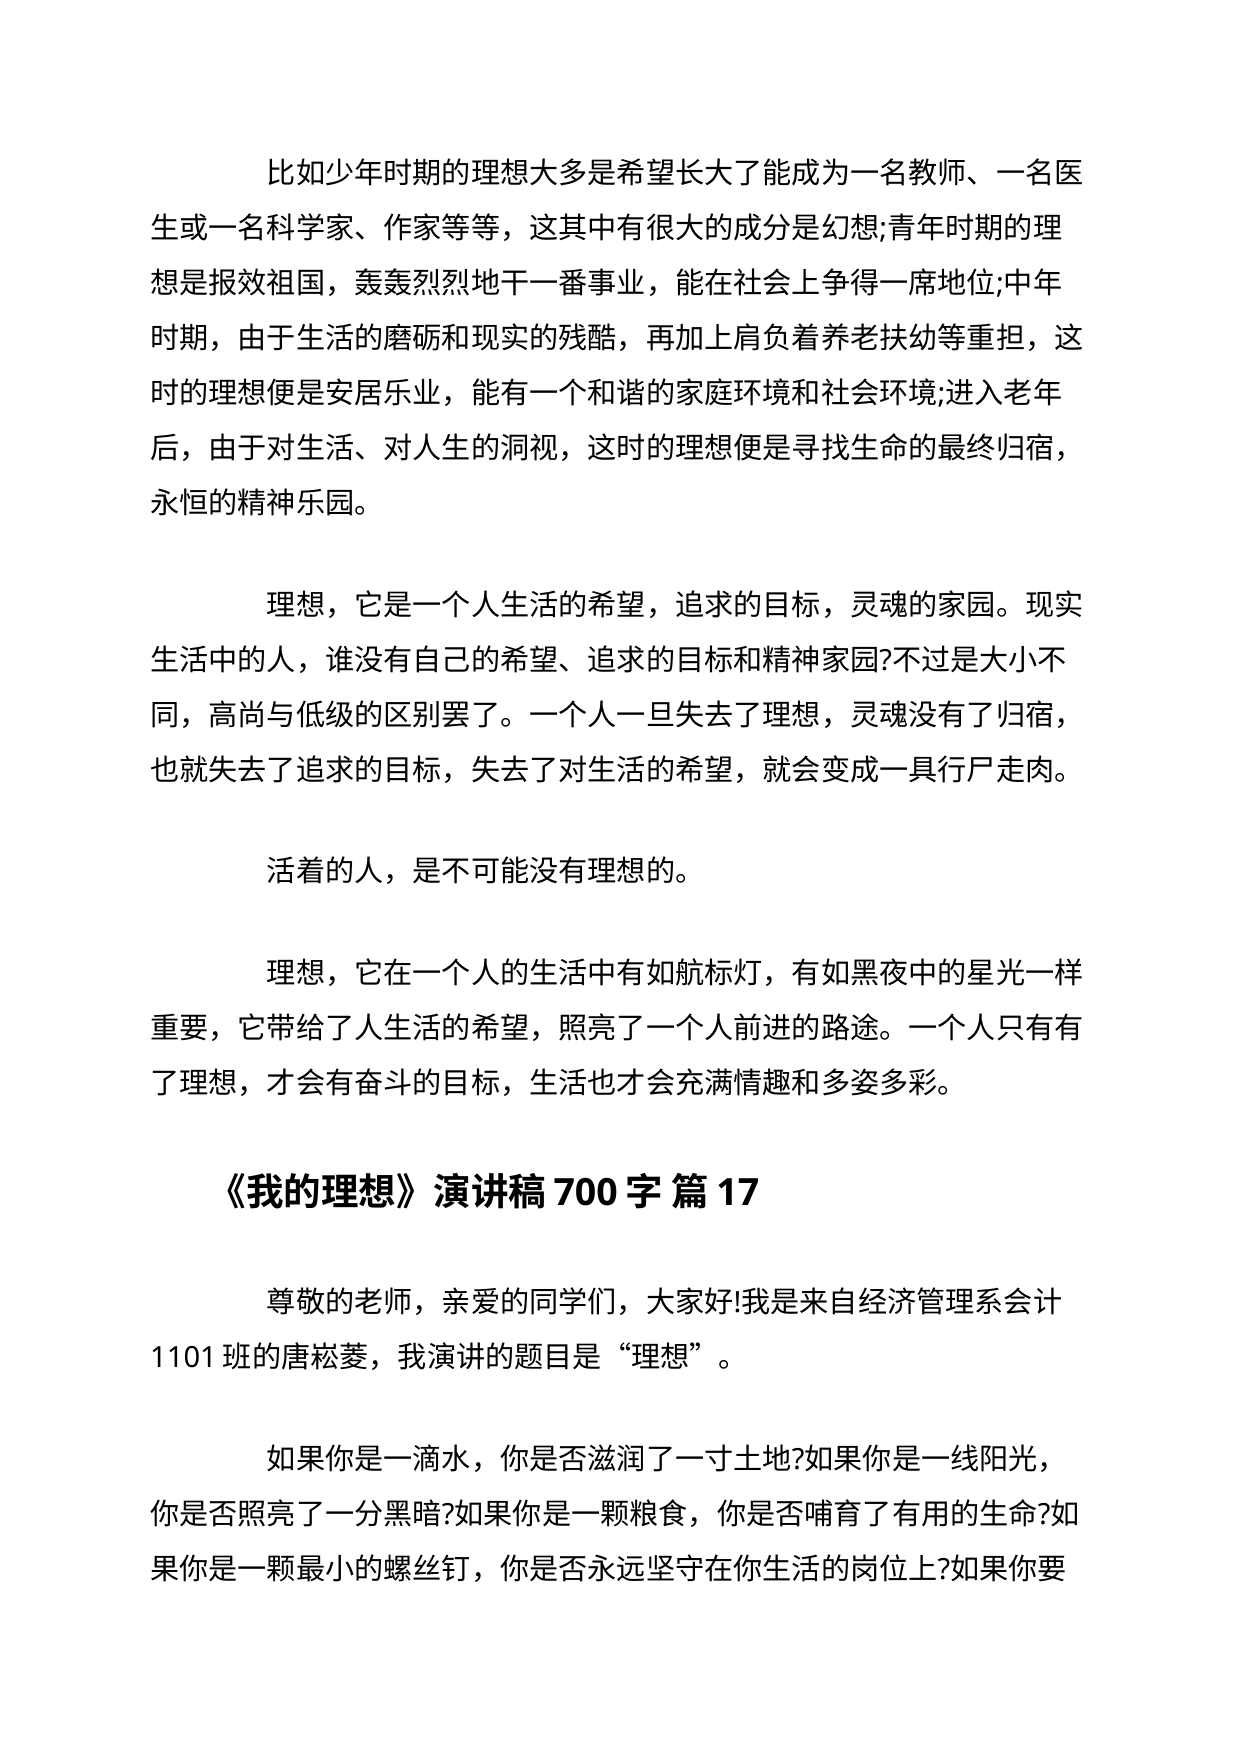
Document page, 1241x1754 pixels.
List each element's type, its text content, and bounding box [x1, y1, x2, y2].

text 尊敬的老师，亲爱的同学们，大家好!我是来自经济管理系会计1101班的唐崧菱，我演讲的题目是“理想”。 [150, 1279, 1090, 1376]
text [150, 1436, 1090, 1588]
text 《我的理想》演讲稿700字 篇17 [150, 1161, 1090, 1216]
text 理想，它是一个人生活的希望，追求的目标，灵魂的家园。现实生活中的人，谁没有自己的希望、追求的目标和精神家园?不过是大小不同，高尚与低级的区别罢了。一个人一旦失去了理想，灵魂没有了归宿，也就失去了追求的目标，失去了对生活的希望，就会变成一具行尸走肉。 [150, 581, 1090, 788]
text 理想，它在一个人的生活中有如航标灯，有如黑夜中的星光一样重要，它带给了人生活的希望，照亮了一个人前进的路途。一个人只有有了理想，才会有奋斗的目标，生活也才会充满情趣和多姿多彩。 [150, 950, 1090, 1102]
text 比如少年时期的理想大多是希望长大了能成为一名教师、一名医生或一名科学家、作家等等，这其中有很大的成分是幻想;青年时期的理想是报效祖国，轰轰烈烈地干一番事业，能在社会上争得一席地位;中年时期，由于生活的磨砺和现实的残酷，再加上肩负着养老扶幼等重担，这时的理想便是安居乐业，能有一个和谐的家庭环境和社会环境;进入老年后，由于对生活、对人生的洞视，这时的理想便是寻找生命的最终归宿，永恒的精神乐园。 [150, 150, 1090, 522]
text 活着的人，是不可能没有理想的。 [150, 848, 1090, 890]
